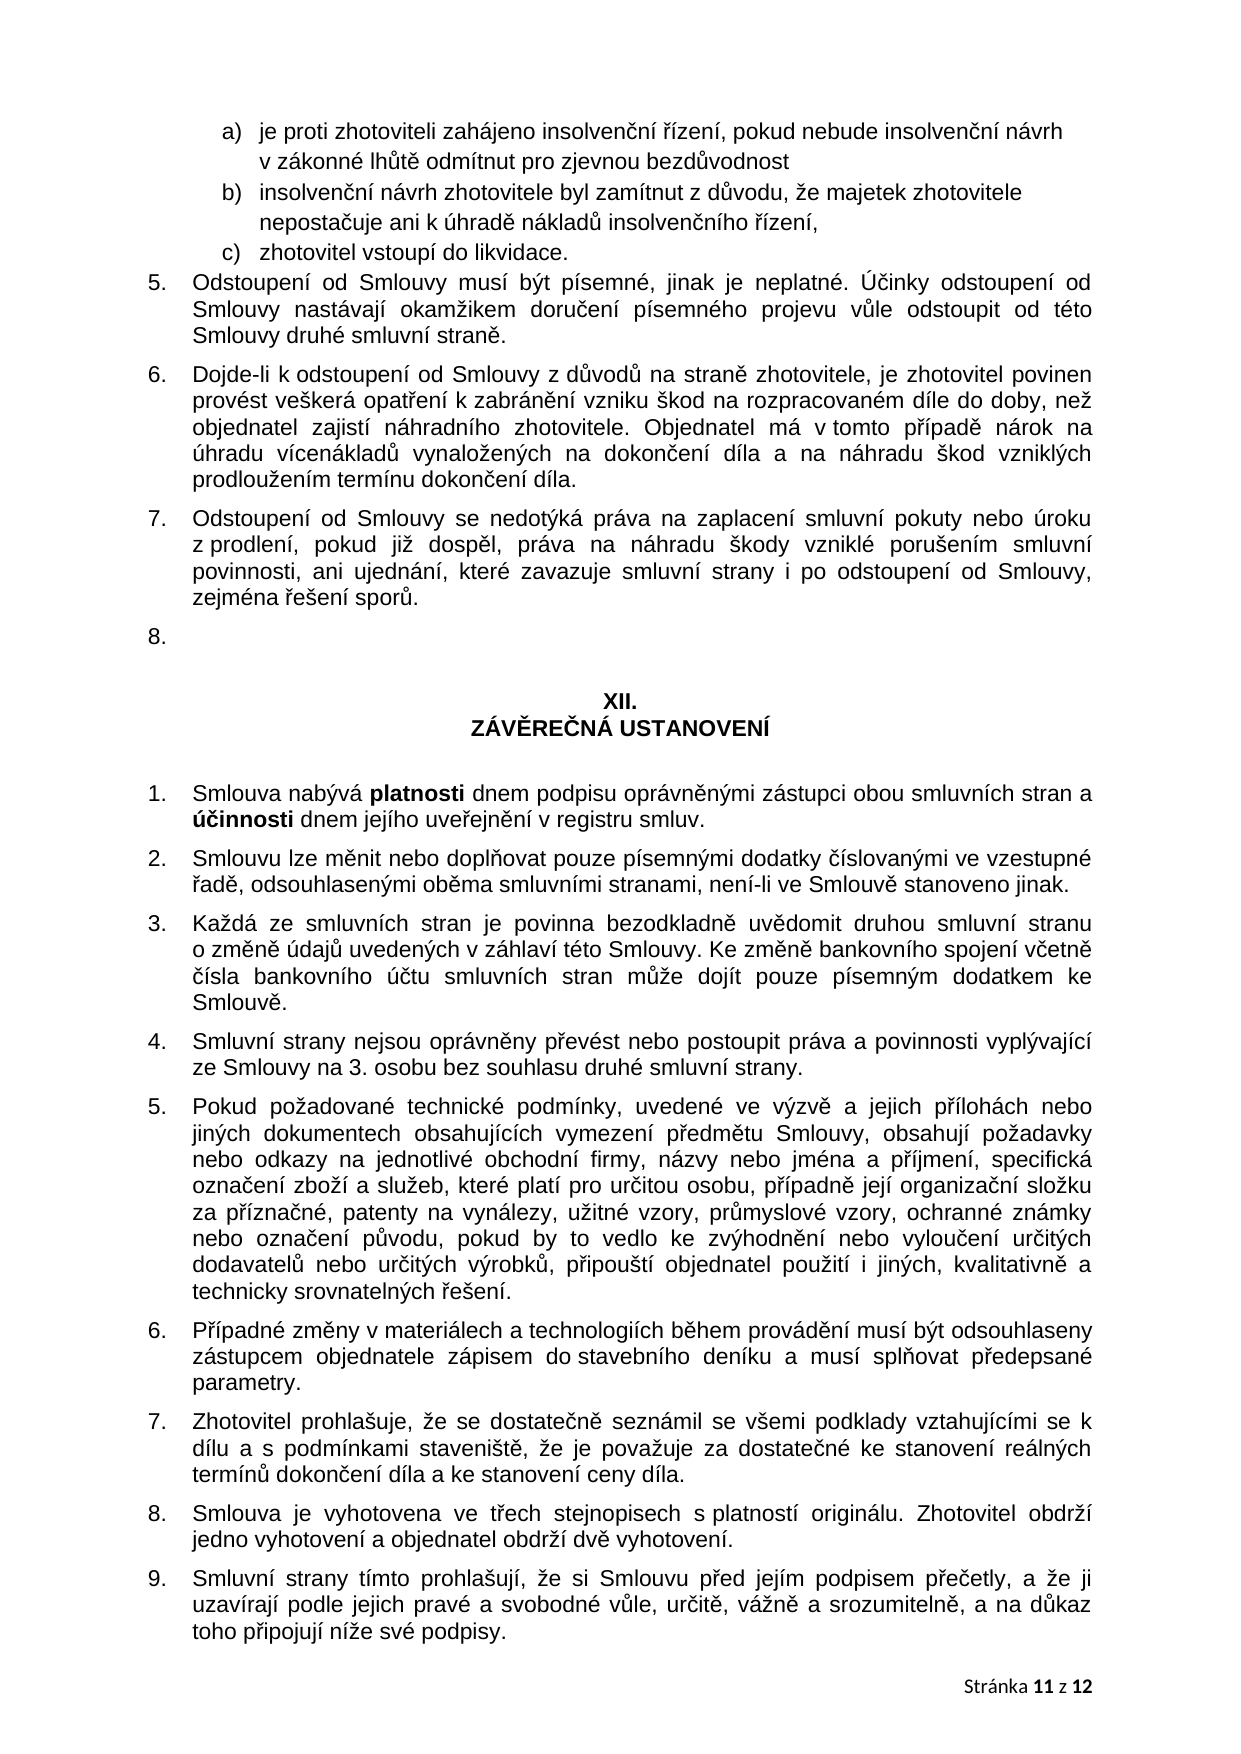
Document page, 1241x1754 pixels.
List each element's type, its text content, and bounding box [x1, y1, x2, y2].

list Odstoupení od Smlouvy se nedotýká práva na zaplacení smluvní pokuty nebo úroku z prodlení, pokud již dospěl, práva na náhradu škody vzniklé porušením smluvní povinnosti, ani ujednání, které zavazuje smluvní strany i po odstoupení od Smlouvy, zejména řešení sporů. [148, 505, 1092, 610]
list Zhotovitel prohlašuje, že se dostatečně seznámil se všemi podklady vztahujícími se k dílu a s podmínkami staveniště, že je považuje za dostatečné ke stanovení reálných termínů dokončení díla a ke stanovení ceny díla. [148, 1408, 1092, 1487]
list Případné změny v materiálech a technologiích během provádění musí být odsouhlaseny zástupcem objednatele zápisem do stavebního deníku a musí splňovat předepsané parametry. [148, 1317, 1092, 1396]
list Smlouvu lze měnit nebo doplňovat pouze písemnými dodatky číslovanými ve vzestupné řadě, odsouhlasenými oběma smluvními stranami, není-li ve Smlouvě stanoveno jinak. [148, 845, 1092, 898]
list Smluvní strany nejsou oprávněny převést nebo postoupit práva a povinnosti vyplývající ze Smlouvy na 3. osobu bez souhlasu druhé smluvní strany. [148, 1028, 1092, 1081]
list zhotovitel vstoupí do likvidace. [222, 239, 1092, 265]
list insolvenční návrh zhotovitele byl zamítnut z důvodu, že majetek zhotovitele nepostačuje ani k úhradě nákladů insolvenčního řízení, [222, 178, 1092, 235]
list Odstoupení od Smlouvy musí být písemné, jinak je neplatné. Účinky odstoupení od Smlouvy nastávají okamžikem doručení písemného projevu vůle odstoupit od této Smlouvy druhé smluvní straně. [148, 269, 1092, 348]
list Smlouva je vyhotovena ve třech stejnopisech s platností originálu. Zhotovitel obdrží jedno vyhotovení a objednatel obdrží dvě vyhotovení. [148, 1500, 1092, 1552]
list Smluvní strany tímto prohlašují, že si Smlouvu před jejím podpisem přečetly, a že ji uzavírají podle jejich pravé a svobodné vůle, určitě, vážně a srozumitelně, a na důkaz toho připojují níže své podpisy. [148, 1565, 1092, 1644]
list je proti zhotoviteli zahájeno insolvenční řízení, pokud nebude insolvenční návrh v zákonné lhůtě odmítnut pro zjevnou bezdůvodnost [222, 118, 1092, 175]
list Pokud požadované technické podmínky, uvedené ve výzvě a jejich přílohách nebo jiných dokumentech obsahujících vymezení předmětu Smlouvy, obsahují požadavky nebo odkazy na jednotlivé obchodní firmy, názvy nebo jména a příjmení, specifická označení zboží a služeb, které platí pro určitou osobu, případně její organizační složku za příznačné, patenty na vynálezy, užitné vzory, průmyslové vzory, ochranné známky nebo označení původu, pokud by to vedlo ke zvýhodnění nebo vyloučení určitých dodavatelů nebo určitých výrobků, připouští objednatel použití i jiných, kvalitativně a technicky srovnatelných řešení. [148, 1093, 1092, 1304]
list Smlouva nabývá platnosti dnem podpisu oprávněnými zástupci obou smluvních stran a účinnosti dnem jejího uveřejnění v registru smluv. [148, 780, 1092, 832]
subtitle ZÁVĚREČNÁ USTANOVENÍ [148, 714, 1092, 741]
list Dojde-li k odstoupení od Smlouvy z důvodů na straně zhotovitele, je zhotovitel povinen provést veškerá opatření k zabránění vzniku škod na rozpracovaném díle do doby, než objednatel zajistí náhradního zhotovitele. Objednatel má v tomto případě nárok na úhradu vícenákladů vynaložených na dokončení díla a na náhradu škod vzniklých prodloužením termínu dokončení díla. [148, 361, 1092, 492]
subtitle XII. [148, 688, 1092, 714]
list Každá ze smluvních stran je povinna bezodkladně uvědomit druhou smluvní stranu o změně údajů uvedených v záhlaví této Smlouvy. Ke změně bankovního spojení včetně čísla bankovního účtu smluvních stran může dojít pouze písemným dodatkem ke Smlouvě. [148, 910, 1092, 1016]
